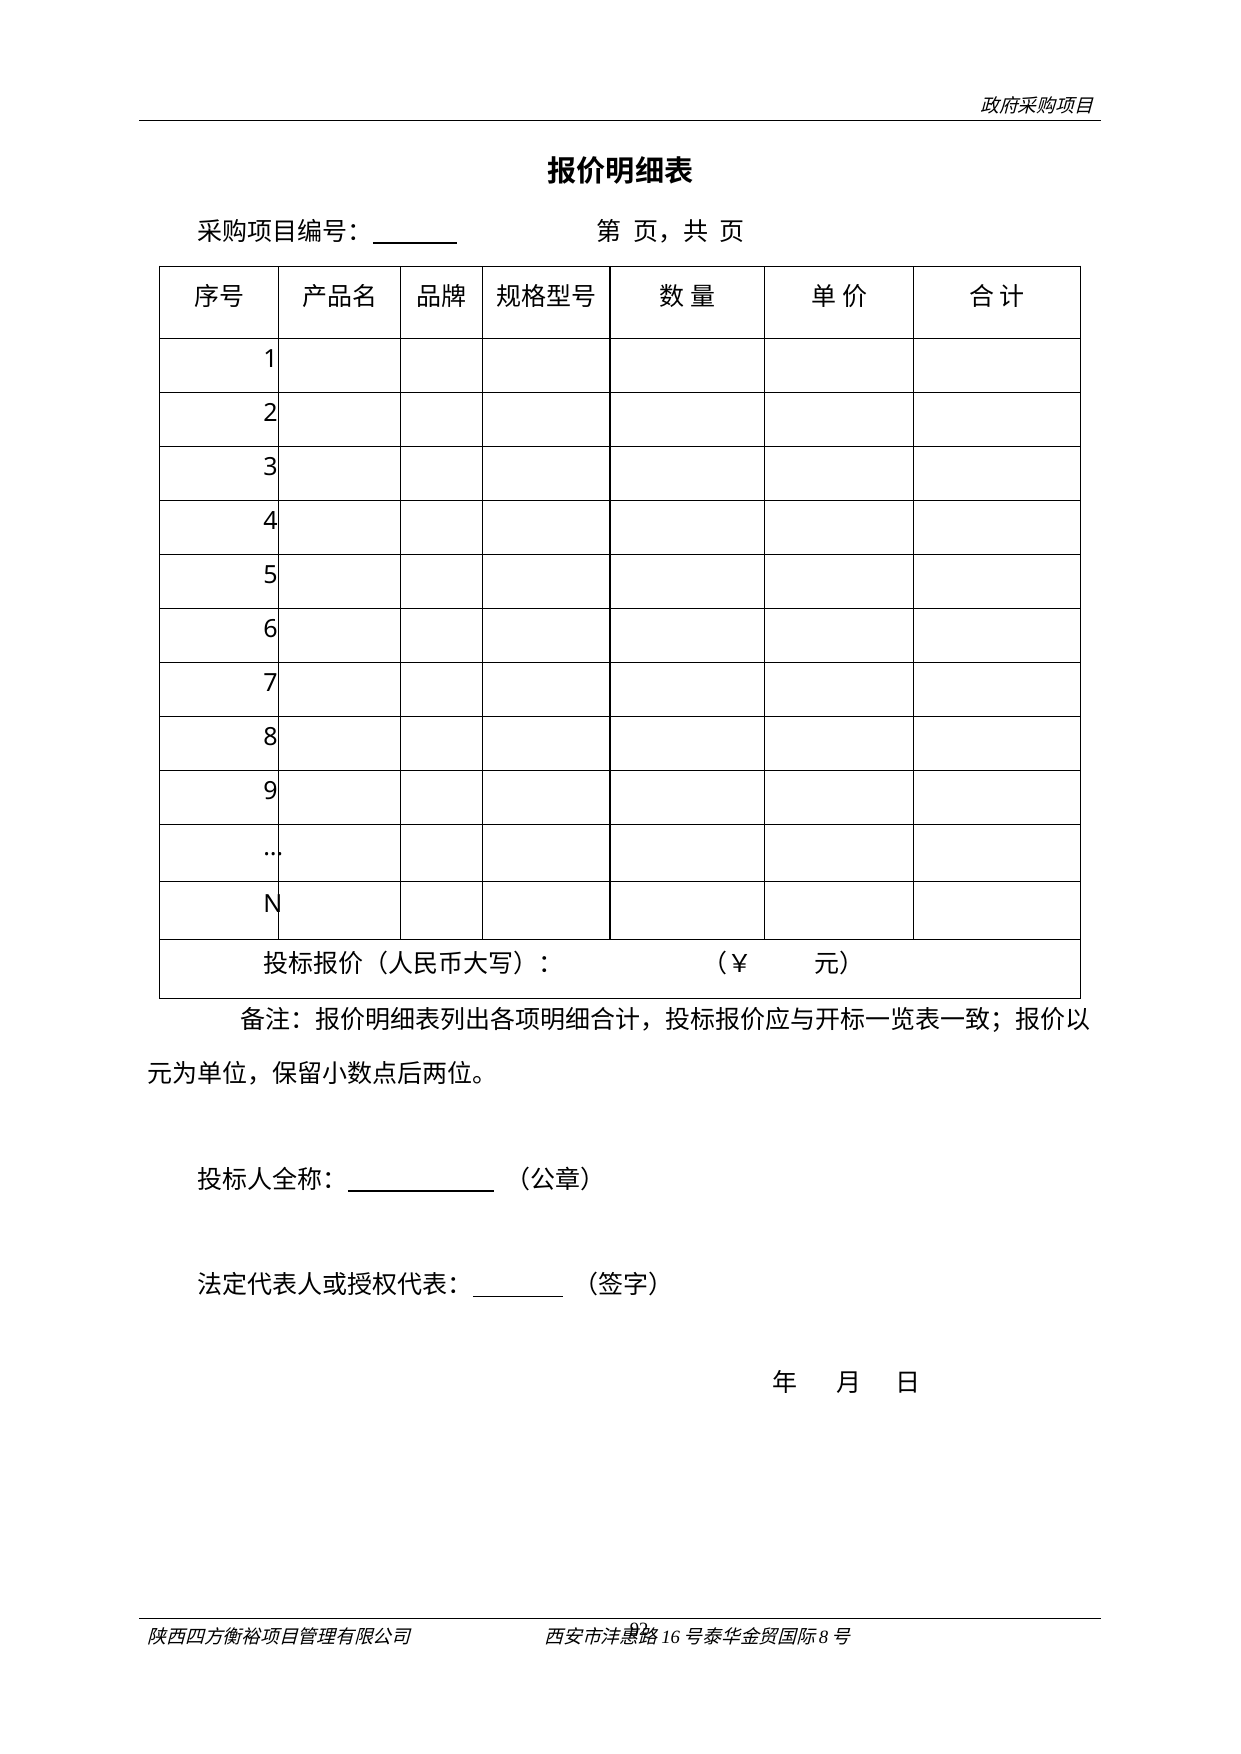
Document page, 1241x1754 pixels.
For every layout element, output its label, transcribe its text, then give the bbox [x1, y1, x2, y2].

table_cell [611, 717, 764, 769]
table_cell 2 [160, 393, 278, 446]
table_cell [401, 555, 482, 608]
table_cell [279, 609, 400, 662]
table_cell [914, 393, 1080, 446]
table_cell [611, 393, 764, 446]
table_cell [765, 555, 913, 608]
table_cell [279, 339, 400, 392]
table_cell [401, 717, 482, 769]
text 报价明细表 [148, 148, 1092, 190]
table_cell [611, 825, 764, 881]
table_cell [483, 393, 609, 446]
table_cell [279, 555, 400, 608]
table_cell [279, 771, 400, 823]
table_header 单 价 [765, 267, 913, 338]
table_cell [765, 609, 913, 662]
table_cell [483, 771, 609, 823]
table_cell [914, 609, 1080, 662]
table_header 合 计 [914, 267, 1080, 338]
table_cell [611, 339, 764, 392]
table_cell [401, 825, 482, 881]
table_cell [611, 609, 764, 662]
table_cell 投标报价（人民币大写）： （￥ 元） [160, 940, 1080, 998]
text 法定代表人或授权代表： （签字） [148, 1264, 1092, 1301]
table_cell [765, 393, 913, 446]
table_cell [914, 663, 1080, 716]
table_cell [914, 501, 1080, 554]
table_cell [914, 447, 1080, 500]
table_cell [914, 882, 1080, 939]
table_cell [914, 555, 1080, 608]
table_cell [914, 825, 1080, 881]
table_cell [483, 501, 609, 554]
text 投标人全称： （公章） [148, 1159, 1092, 1195]
table_header 数 量 [611, 267, 764, 338]
table_cell [611, 447, 764, 500]
table_cell [279, 393, 400, 446]
table_cell 5 [160, 555, 278, 608]
table_cell [483, 882, 609, 939]
text 备注：报价明细表列出各项明细合计，投标报价应与开标一览表一致；报价以元为单位，保留小数点后两位。 [148, 999, 1092, 1090]
table_cell [914, 717, 1080, 769]
table_cell 7 [160, 663, 278, 716]
table_cell [279, 717, 400, 769]
table_cell [611, 555, 764, 608]
table_cell … [160, 825, 278, 881]
table_cell [401, 339, 482, 392]
table_cell [279, 825, 400, 881]
table_cell 3 [160, 447, 278, 500]
table_cell [765, 771, 913, 823]
table_header 序号 [160, 267, 278, 338]
table_header 品牌 [401, 267, 482, 338]
table_cell [401, 501, 482, 554]
table_header 产品名 [279, 267, 400, 338]
table_cell [765, 825, 913, 881]
table_cell [611, 882, 764, 939]
table_cell N [160, 882, 278, 939]
table_cell 8 [160, 717, 278, 769]
table_cell [483, 609, 609, 662]
table_cell [765, 339, 913, 392]
table_cell [401, 393, 482, 446]
table_cell [611, 771, 764, 823]
table_cell [765, 501, 913, 554]
table_cell [401, 771, 482, 823]
table_cell [483, 555, 609, 608]
table_cell 1 [160, 339, 278, 392]
table_cell [765, 882, 913, 939]
text 采购项目编号： 第 页，共 页 [148, 211, 1092, 247]
table_header 规格型号 [483, 267, 609, 338]
table_cell 9 [160, 771, 278, 823]
text 年 月 日 [148, 1362, 1092, 1398]
table_cell [401, 882, 482, 939]
table_cell [765, 663, 913, 716]
table_cell [279, 663, 400, 716]
table_cell [483, 663, 609, 716]
table_cell [765, 717, 913, 769]
table_cell [401, 609, 482, 662]
table_cell 4 [160, 501, 278, 554]
table_cell [279, 501, 400, 554]
table_cell [483, 825, 609, 881]
table_cell [914, 771, 1080, 823]
table_cell [765, 447, 913, 500]
table_cell [483, 717, 609, 769]
table_cell [279, 882, 400, 939]
table_cell [401, 663, 482, 716]
table_cell [611, 663, 764, 716]
table_cell [914, 339, 1080, 392]
table_cell [279, 447, 400, 500]
table_cell [401, 447, 482, 500]
table_cell [483, 447, 609, 500]
table_cell 6 [160, 609, 278, 662]
table_cell [611, 501, 764, 554]
table_cell [483, 339, 609, 392]
